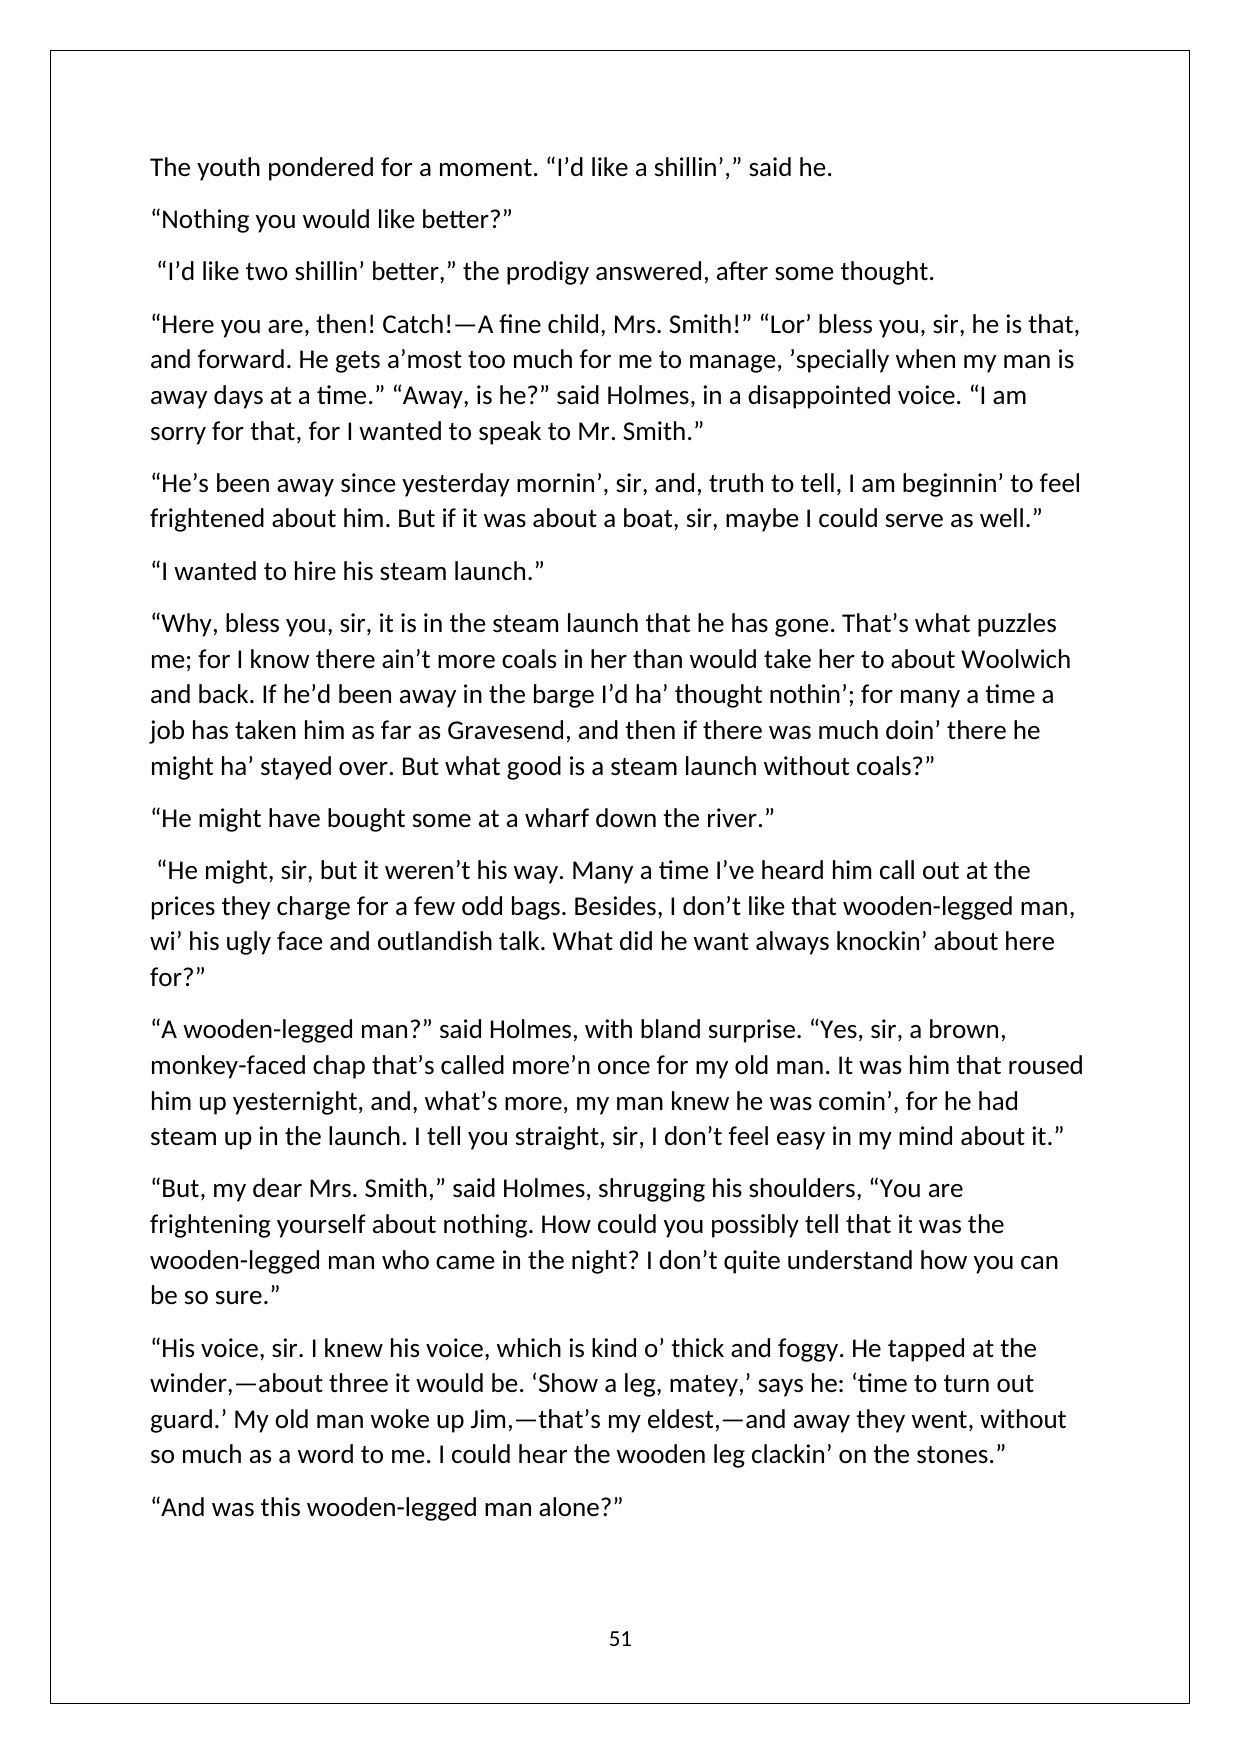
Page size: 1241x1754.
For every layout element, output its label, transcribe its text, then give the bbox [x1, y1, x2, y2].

text “Why, bless you, sir, it is in the steam launch that he has gone. That’s what puzzles me; for I know there ain’t more coals in her than would take her to about Woolwich and back. If he’d been away in the barge I’d ha’ thought nothin’; for many a time a job has taken him as far as Gravesend, and then if there was much doin’ there he might ha’ stayed over. But what good is a steam launch without coals?” [150, 606, 1090, 782]
text “His voice, sir. I knew his voice, which is kind o’ thick and foggy. He tapped at the winder,—about three it would be. ‘Show a leg, matey,’ says he: ‘time to turn out guard.’ My old man woke up Jim,—that’s my eldest,—and away they went, without so much as a word to me. I could hear the wooden leg clackin’ on the stones.” [150, 1331, 1090, 1471]
text “He might, sir, but it weren’t his way. Many a time I’ve heard him call out at the prices they charge for a few odd bags. Besides, I don’t like that wooden-legged man, wi’ his ugly face and outlandish talk. What did he want always knockin’ about here for?” [150, 853, 1090, 993]
text “Here you are, then! Catch!—A fine child, Mrs. Smith!” “Lor’ bless you, sir, he is that, and forward. He gets a’most too much for me to manage, ’specially when my man is away days at a time.” “Away, is he?” said Holmes, in a disappointed voice. “I am sorry for that, for I wanted to speak to Mr. Smith.” [150, 307, 1090, 447]
text “Nothing you would like better?” [150, 202, 1090, 235]
text “And was this wooden-legged man alone?” [150, 1490, 1090, 1523]
text The youth pondered for a moment. “I’d like a shillin’,” said he. [150, 150, 1090, 183]
text “I’d like two shillin’ better,” the prodigy answered, after some thought. [150, 254, 1090, 288]
text “But, my dear Mrs. Smith,” said Holmes, shrugging his shoulders, “You are frightening yourself about nothing. How could you possibly tell that it was the wooden-legged man who came in the night? I don’t quite understand how you can be so sure.” [150, 1172, 1090, 1312]
text “I wanted to hire his steam launch.” [150, 554, 1090, 587]
text “He might have bought some at a wharf down the river.” [150, 801, 1090, 834]
text “A wooden-legged man?” said Holmes, with bland surprise. “Yes, sir, a brown, monkey-faced chap that’s called more’n once for my old man. It was him that roused him up yesternight, and, what’s more, my man knew he was comin’, for he had steam up in the launch. I tell you straight, sir, I don’t feel easy in my mind about it.” [150, 1012, 1090, 1152]
text “He’s been away since yesterday mornin’, sir, and, truth to tell, I am beginnin’ to feel frightened about him. But if it was about a boat, sir, maybe I could serve as well.” [150, 466, 1090, 535]
